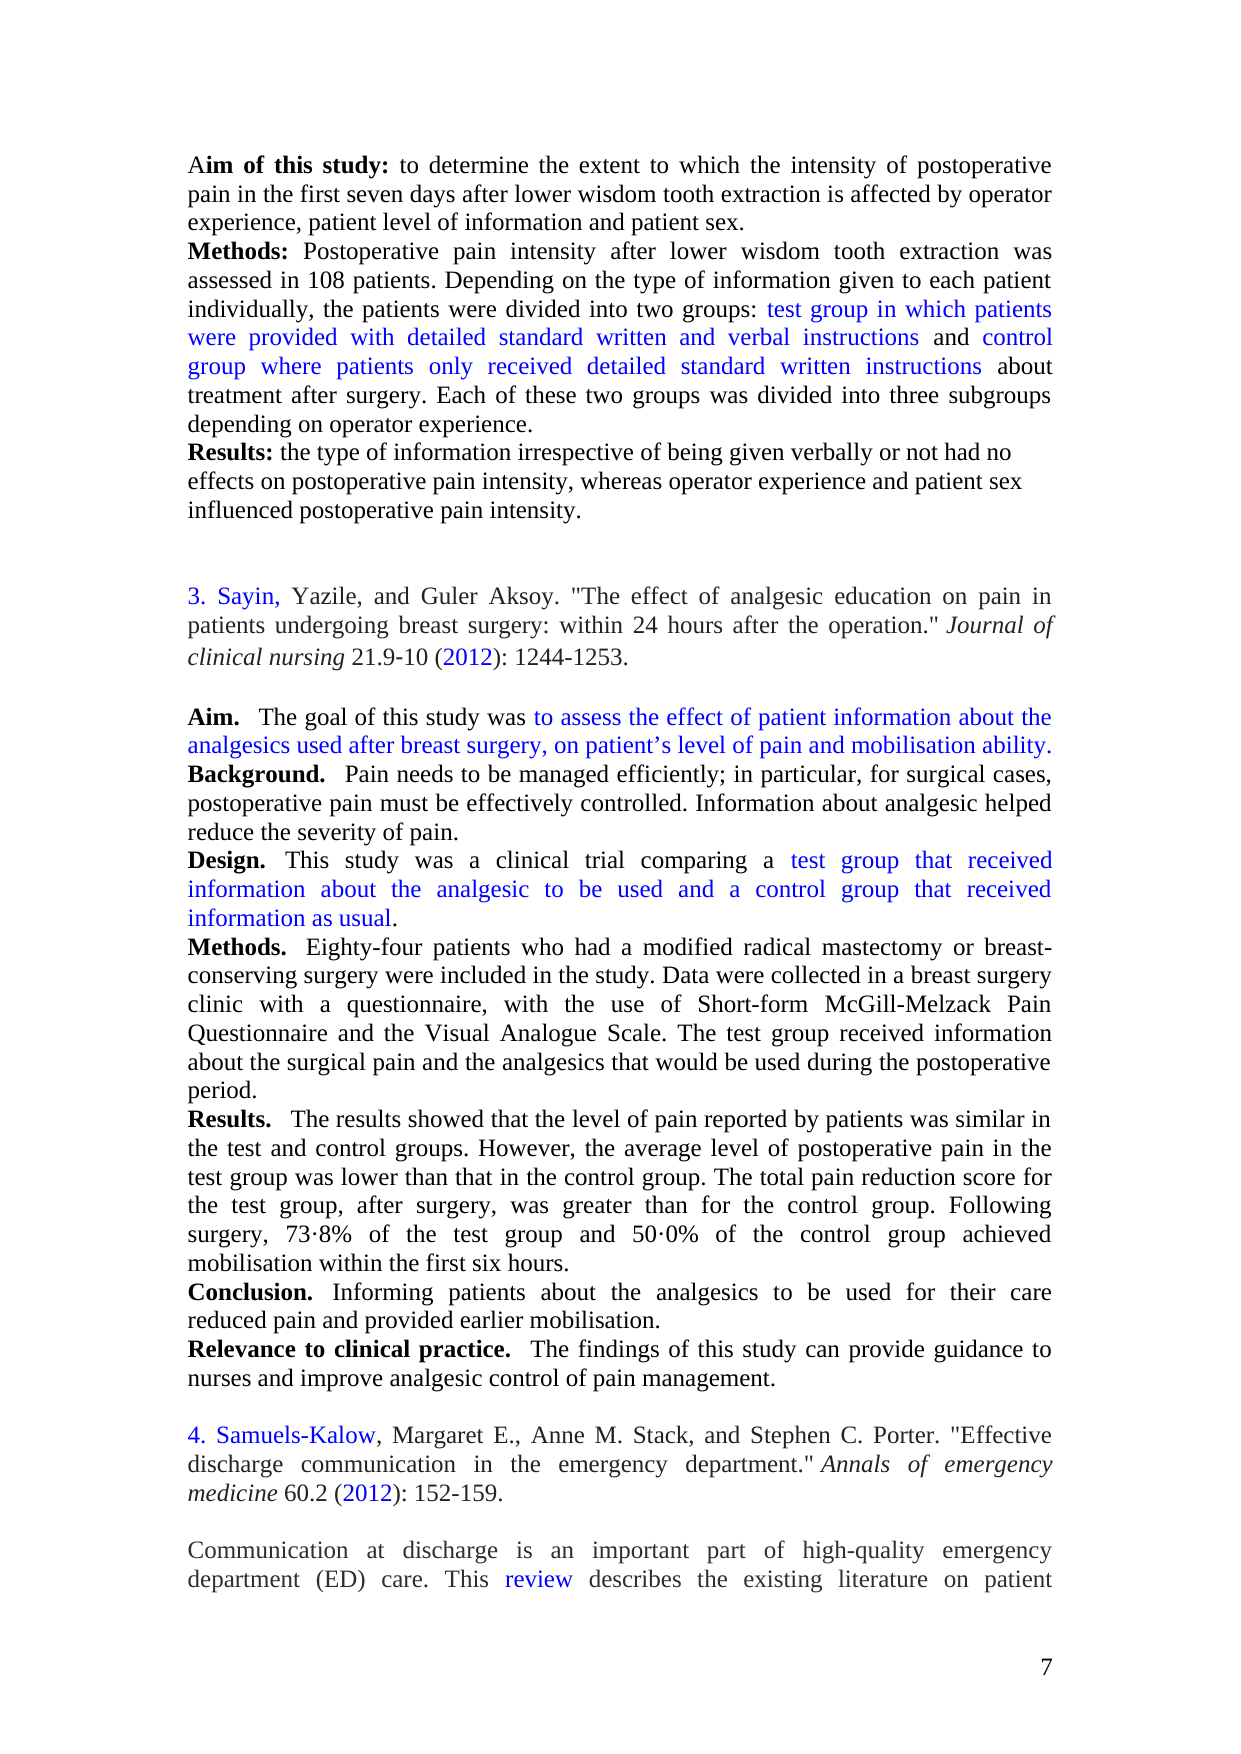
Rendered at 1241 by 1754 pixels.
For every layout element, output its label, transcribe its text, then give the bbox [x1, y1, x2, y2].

text Results. The results showed that the level of pain reported by patients was similar in the test and control groups. However, the average level of postoperative pain in the test group was lower than that in the control group. The total pain reduction score for the test group, after surgery, was greater than for the control group. Following surgery, 73·8% of the test group and 50·0% of the control group achieved mobilisation within the first six hours. [187, 1104, 1053, 1277]
text Methods. Eighty-four patients who had a modified radical mastectomy or breast-conserving surgery were included in the study. Data were collected in a breast surgery clinic with a questionnaire, with the use of Short-form McGill-Melzack Pain Questionnaire and the Visual Analogue Scale. The test group received information about the surgical pain and the analgesics that would be used during the postoperative period. [187, 932, 1053, 1104]
text Relevance to clinical practice. The findings of this study can provide guidance to nurses and improve analgesic control of pain management. [187, 1334, 1053, 1392]
text 3. Sayin, Yazile, and Guler Aksoy. "The effect of analgesic education on pain in patients undergoing breast surgery: within 24 hours after the operation." Journal of clinical nursing 21.9‐10 (2012): 1244-1253. [187, 581, 395, 673]
text Design. This study was a clinical trial comparing a test group that received information about the analgesic to be used and a control group that received information as usual. [187, 845, 1053, 932]
text 3. Sayin, Yazile, and Guler Aksoy. "The effect of analgesic education on pain in patients undergoing breast surgery: within 24 hours after the operation." Journal of clinical nursing 21.9‐10 (2012): 1244-1253. [403, 610, 1053, 673]
text Aim of this study: to determine the extent to which the intensity of postoperative pain in the first seven days after lower wisdom tooth extraction is affected by operator experience, patient level of information and patient sex. [187, 150, 1053, 236]
text Results: the type of information irrespective of being given verbally or not had no effects on postoperative pain intensity, whereas operator experience and patient sex influenced postoperative pain intensity. [187, 437, 1053, 524]
text Aim. The goal of this study was to assess the effect of patient information about the analgesics used after breast surgery, on patient’s level of pain and mobilisation ability. [187, 702, 1053, 759]
text Background. Pain needs to be managed efficiently; in particular, for surgical cases, postoperative pain must be effectively controlled. Information about analgesic helped reduce the severity of pain. [187, 759, 1053, 845]
text 4. Samuels-Kalow, Margaret E., Anne M. Stack, and Stephen C. Porter. "Effective discharge communication in the emergency department." Annals of emergency medicine 60.2 (2012): 152-159. [503, 1449, 1053, 1507]
text Methods: Postoperative pain intensity after lower wisdom tooth extraction was assessed in 108 patients. Depending on the type of information given to each patient individually, the patients were divided into two groups: test group in which patients were provided with detailed standard written and verbal instructions and control group where patients only received detailed standard written instructions about treatment after surgery. Each of these two groups was divided into three subgroups depending on operator experience. [187, 236, 1053, 437]
text Conclusion. Informing patients about the analgesics to be used for their care reduced pain and provided earlier mobilisation. [187, 1277, 1053, 1334]
